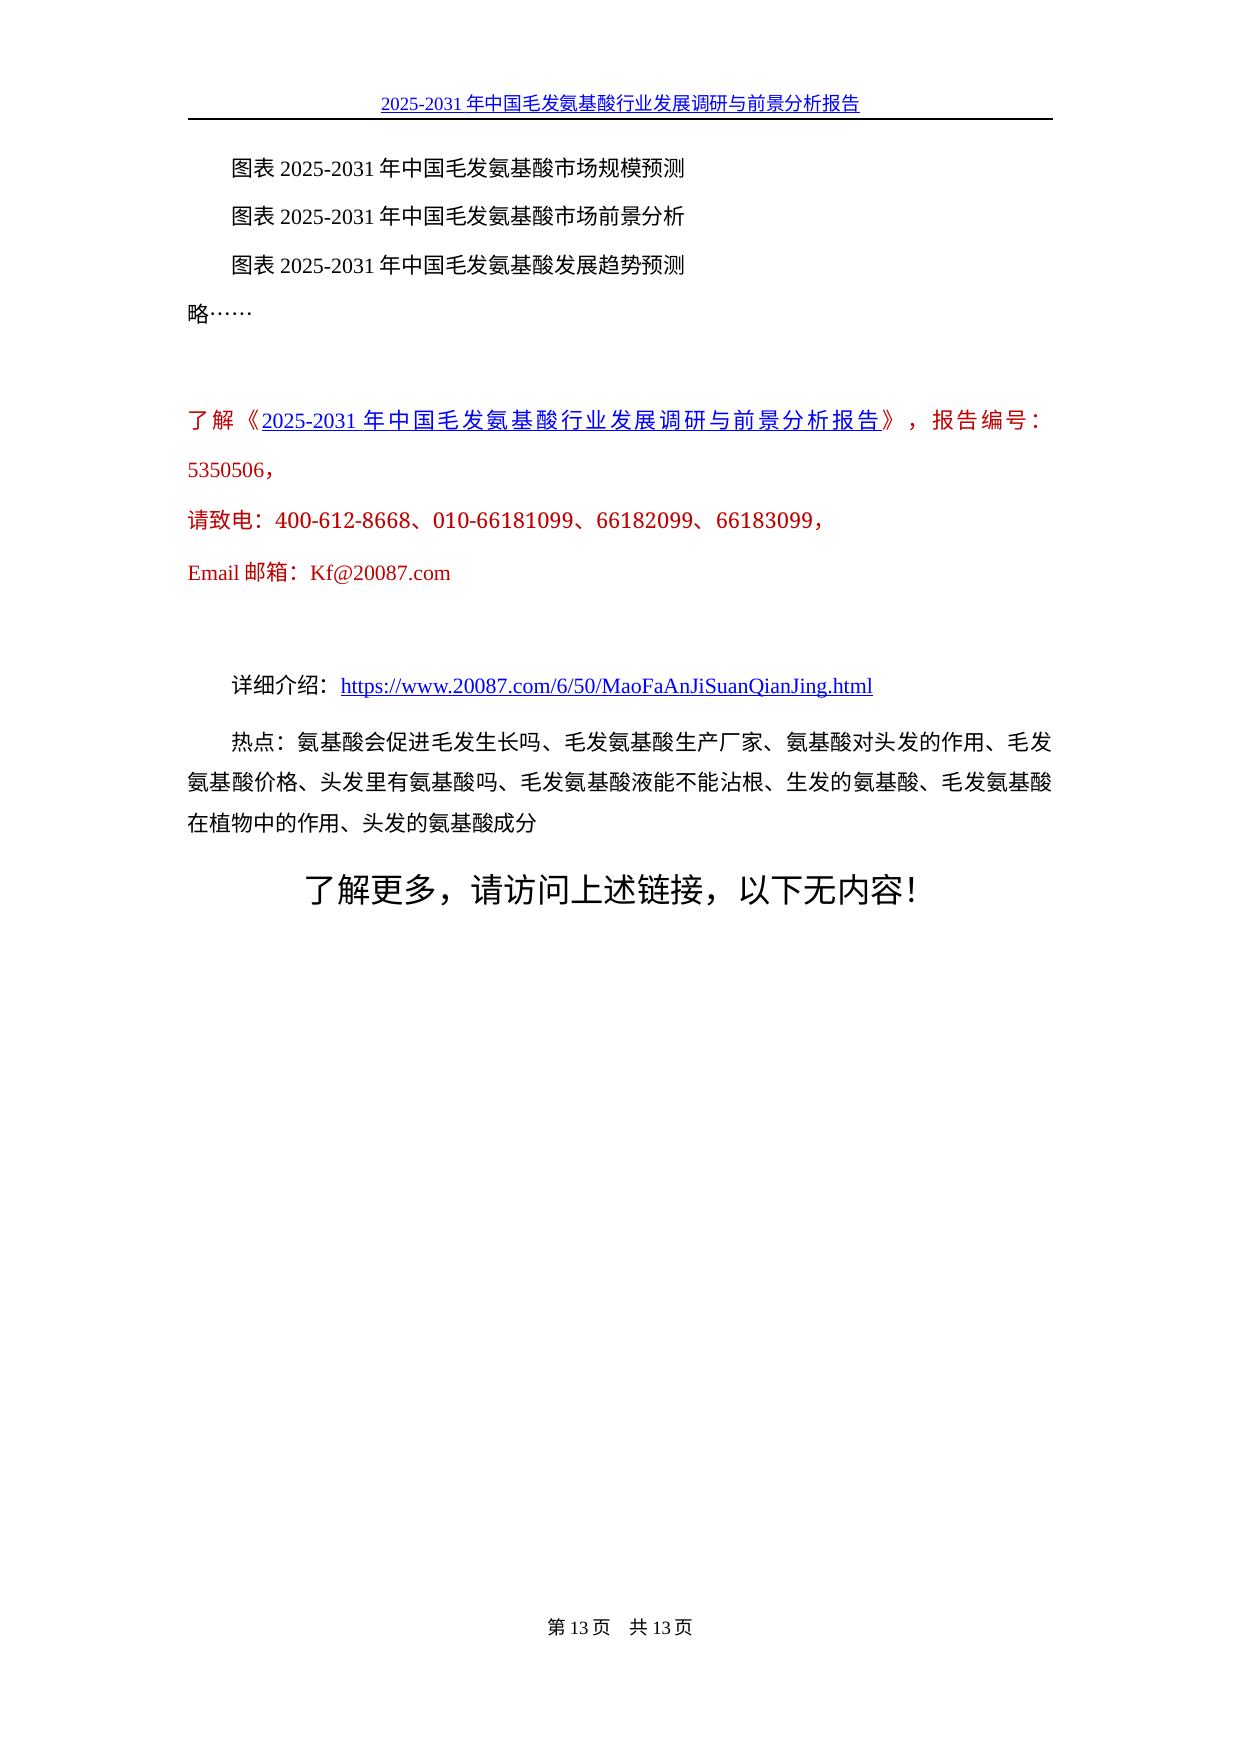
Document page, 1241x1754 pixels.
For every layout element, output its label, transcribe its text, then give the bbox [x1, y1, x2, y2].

text 请致电：400-612-8668、010-66181099、66182099、66183099， [187, 503, 1053, 536]
text Email邮箱：Kf@20087.com [187, 555, 1053, 587]
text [187, 150, 1053, 329]
text 了解《2025-2031年中国毛发氨基酸行业发展调研与前景分析报告》，报告编号：5350506， [187, 403, 1053, 484]
text 详细介绍：https://www.20087.com/6/50/MaoFaAnJiSuanQianJing.html [187, 668, 1053, 700]
title 了解更多，请访问上述链接，以下无内容！ [187, 856, 1053, 921]
text 热点：氨基酸会促进毛发生长吗、毛发氨基酸生产厂家、氨基酸对头发的作用、毛发氨基酸价格、头发里有氨基酸吗、毛发氨基酸液能不能沾根、生发的氨基酸、毛发氨基酸在植物中的作用、头发的氨基酸成分 [187, 724, 1053, 838]
